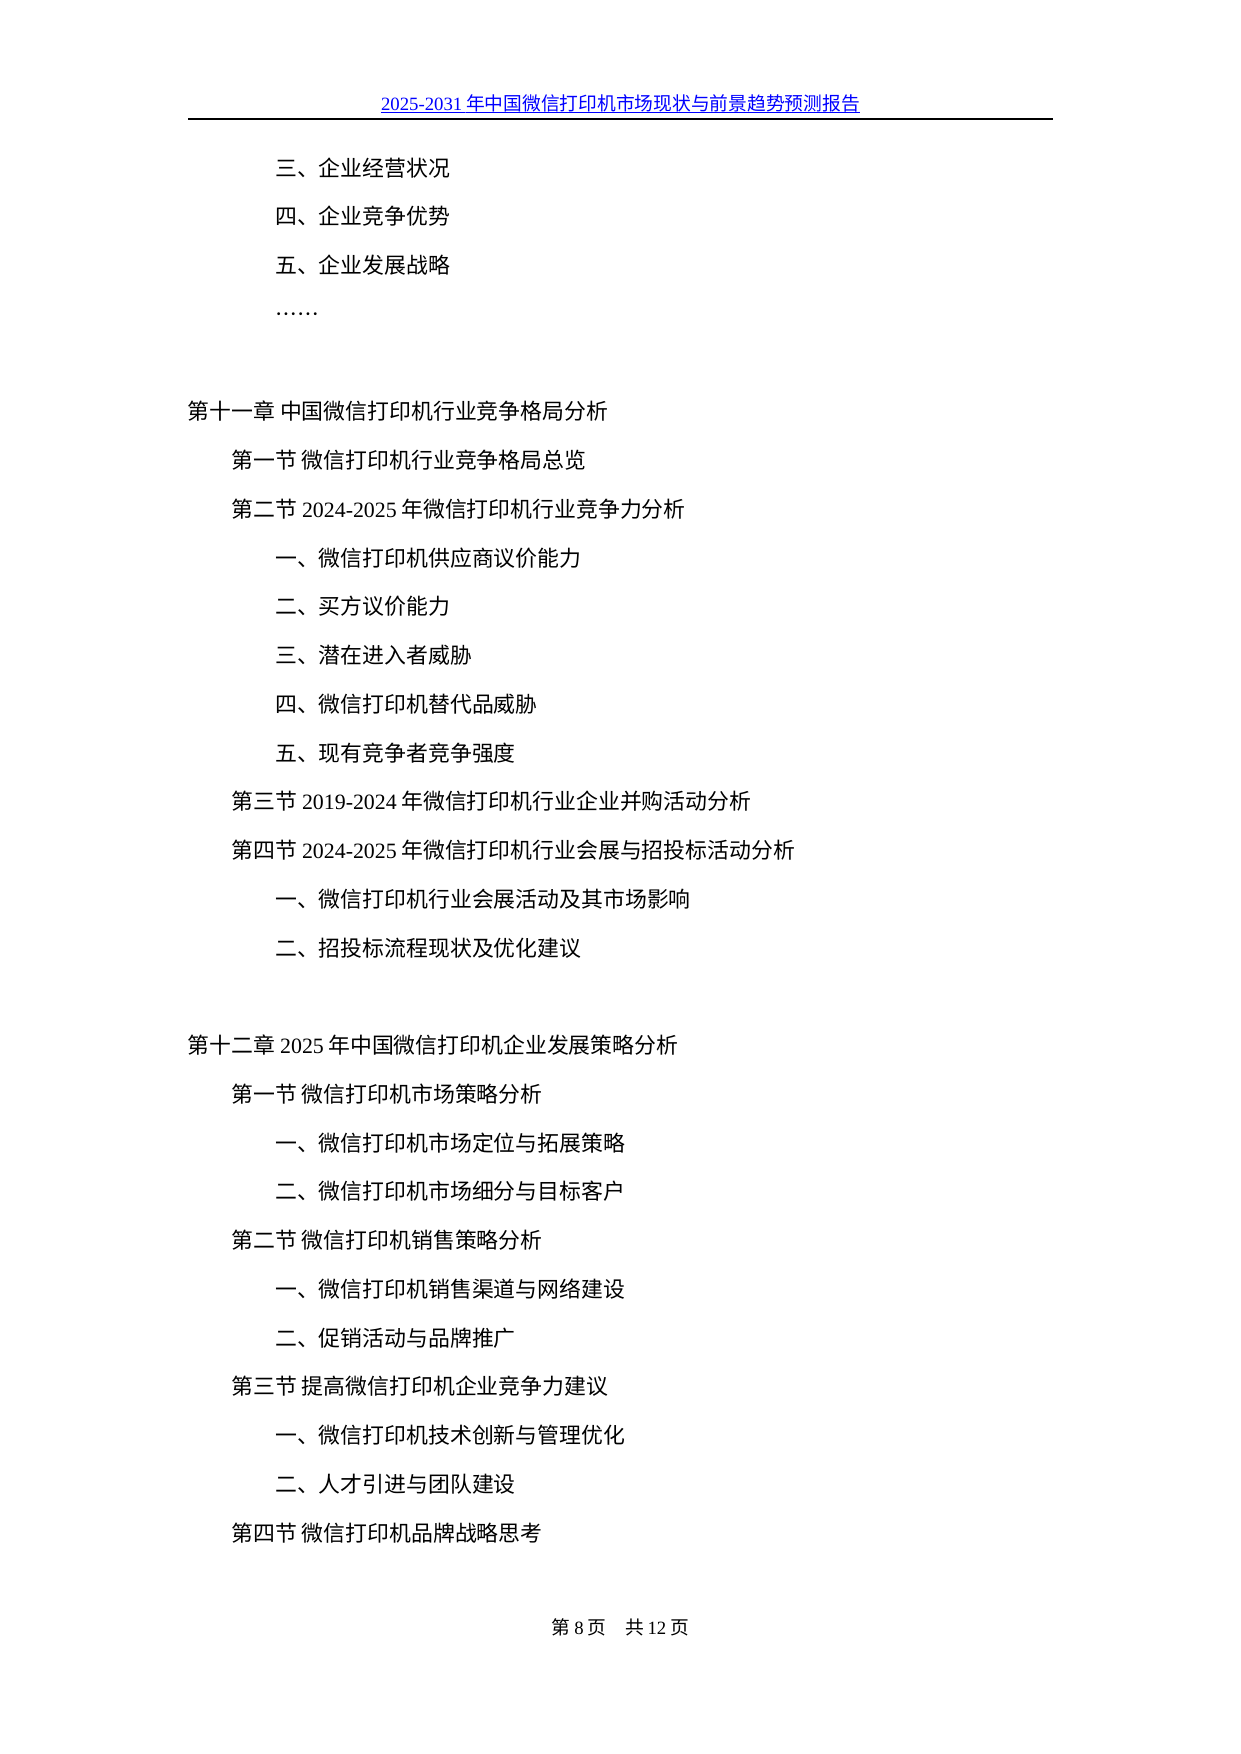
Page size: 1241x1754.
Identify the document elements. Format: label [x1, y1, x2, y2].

text [187, 150, 1053, 1548]
